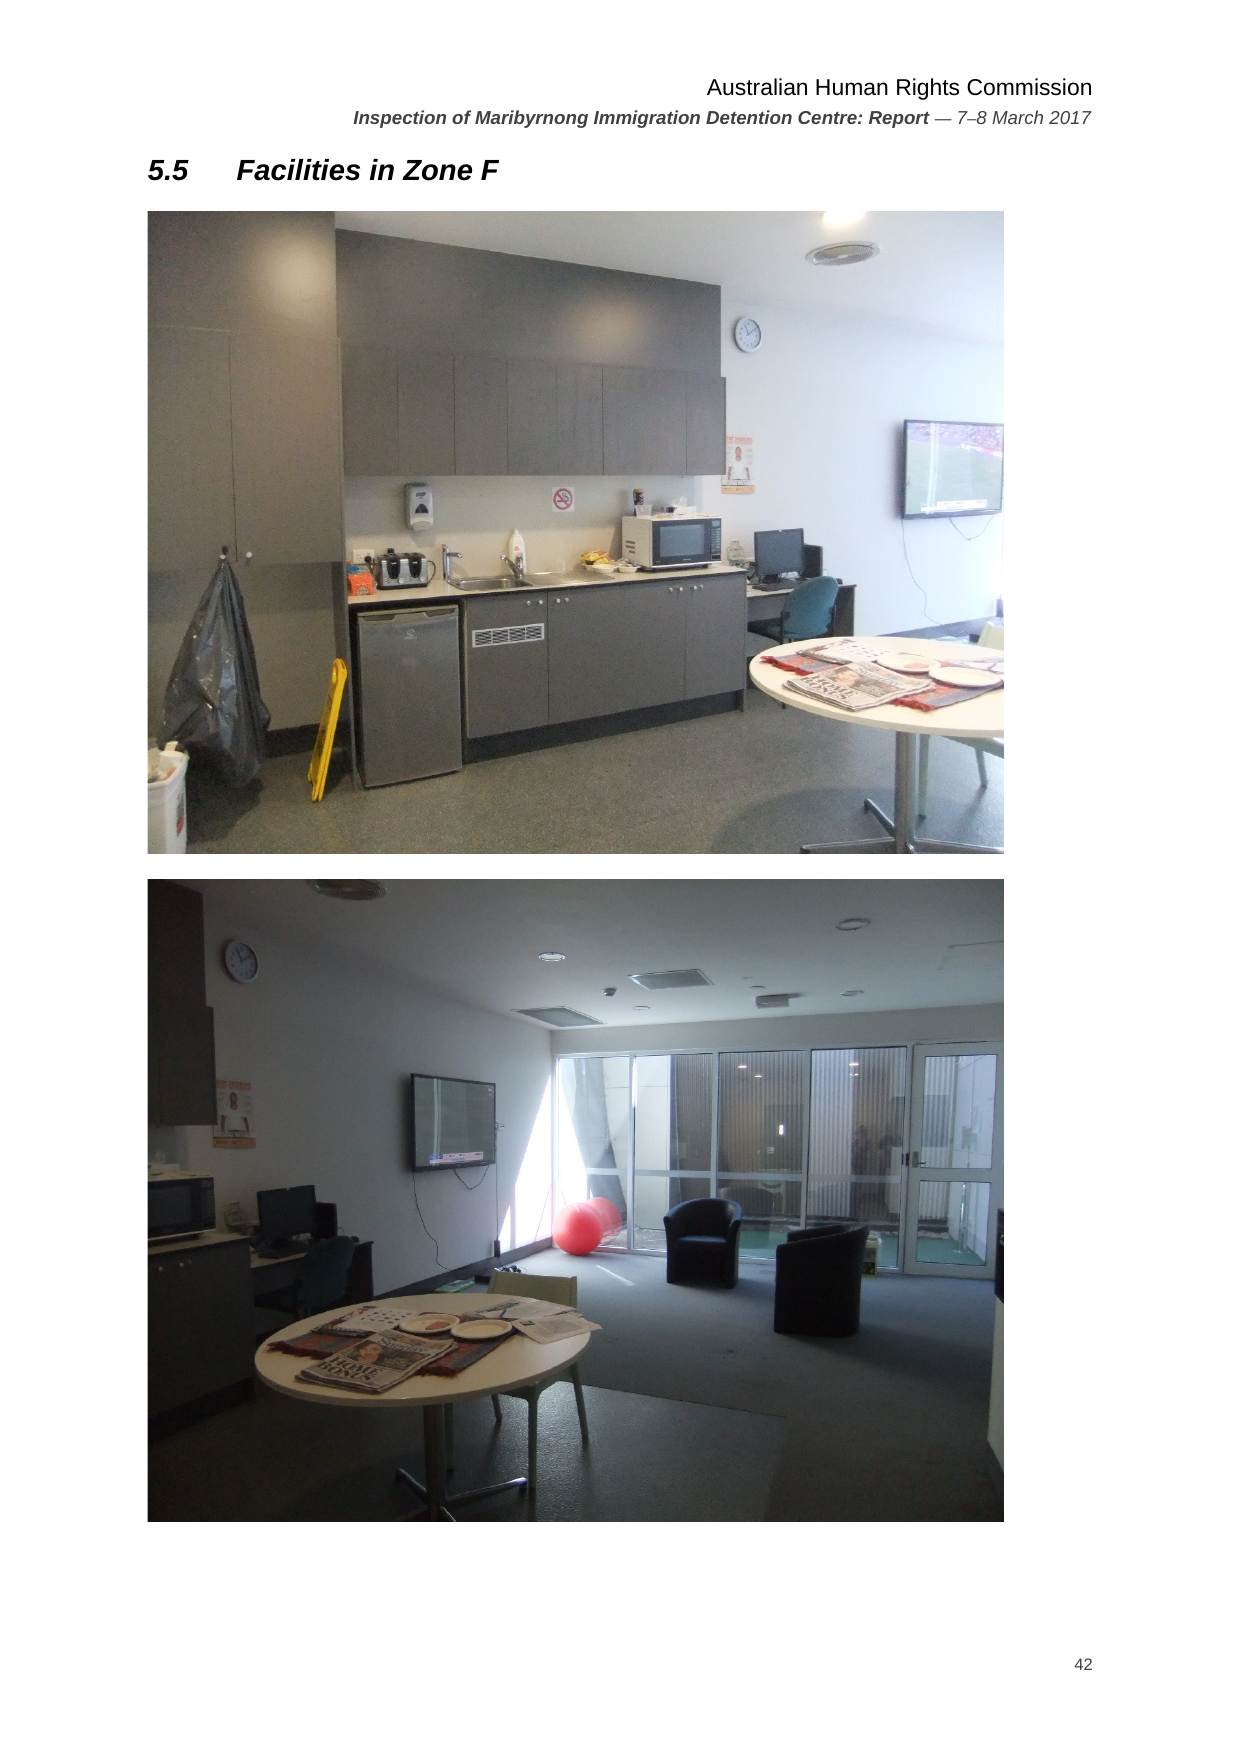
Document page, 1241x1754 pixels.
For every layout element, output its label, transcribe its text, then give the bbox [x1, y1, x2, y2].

subtitle Facilities in Zone F [148, 153, 1092, 187]
picture [147, 211, 1004, 854]
picture [147, 879, 1004, 1522]
